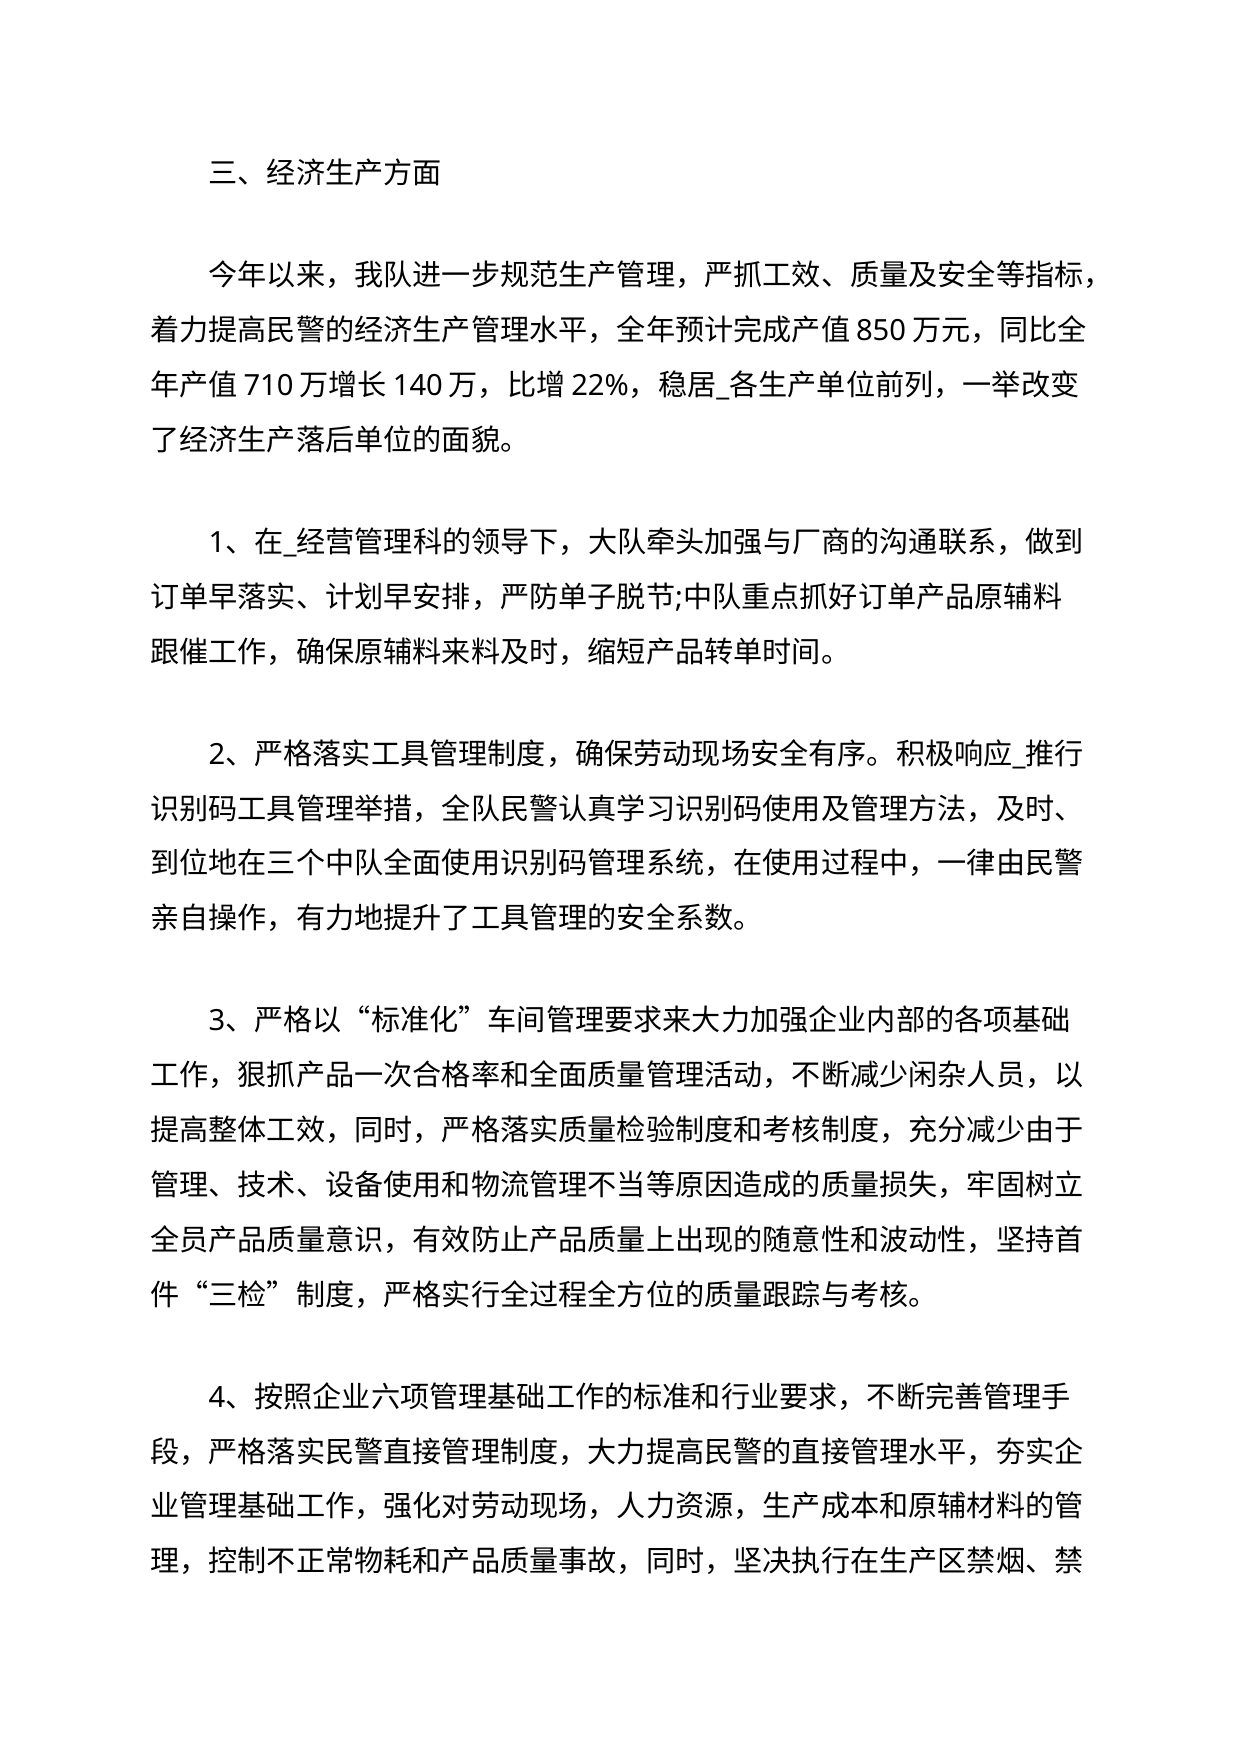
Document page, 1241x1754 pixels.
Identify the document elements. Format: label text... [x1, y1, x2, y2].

text 三、经济生产方面 [150, 150, 1090, 192]
text 3、严格以“标准化”车间管理要求来大力加强企业内部的各项基础工作，狠抓产品一次合格率和全面质量管理活动，不断减少闲杂人员，以提高整体工效，同时，严格落实质量检验制度和考核制度，充分减少由于管理、技术、设备使用和物流管理不当等原因造成的质量损失，牢固树立全员产品质量意识，有效防止产品质量上出现的随意性和波动性，坚持首件“三检”制度，严格实行全过程全方位的质量跟踪与考核。 [150, 997, 1090, 1314]
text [150, 1373, 1090, 1580]
text 2、严格落实工具管理制度，确保劳动现场安全有序。积极响应_推行识别码工具管理举措，全队民警认真学习识别码使用及管理方法，及时、到位地在三个中队全面使用识别码管理系统，在使用过程中，一律由民警亲自操作，有力地提升了工具管理的安全系数。 [150, 730, 1090, 937]
text 1、在_经营管理科的领导下，大队牵头加强与厂商的沟通联系，做到订单早落实、计划早安排，严防单子脱节;中队重点抓好订单产品原辅料跟催工作，确保原辅料来料及时，缩短产品转单时间。 [150, 518, 1090, 671]
text 今年以来，我队进一步规范生产管理，严抓工效、质量及安全等指标，着力提高民警的经济生产管理水平，全年预计完成产值850万元，同比全年产值710万增长140万，比增22%，稳居_各生产单位前列，一举改变了经济生产落后单位的面貌。 [150, 252, 1090, 459]
